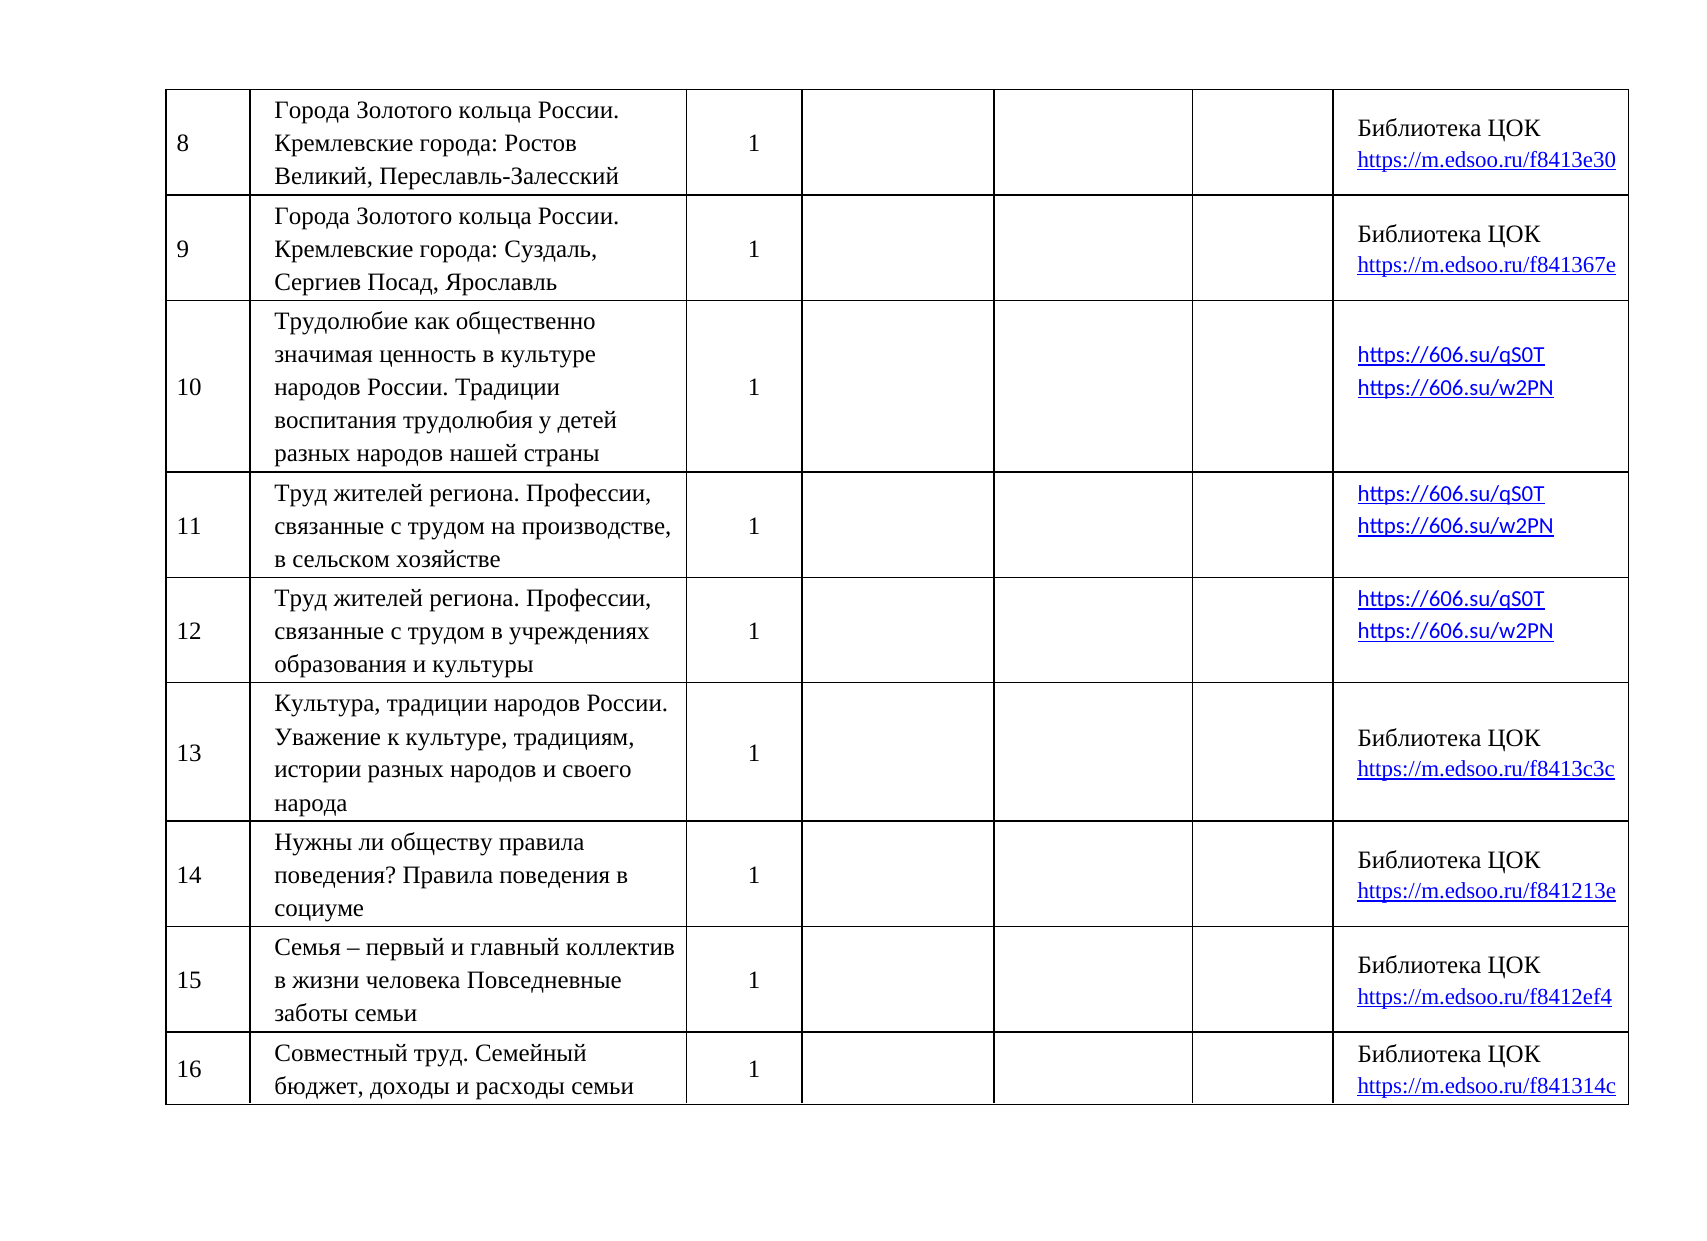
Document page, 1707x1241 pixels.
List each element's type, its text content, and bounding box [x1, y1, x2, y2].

table_cell [995, 578, 1192, 682]
table_cell 14 [167, 822, 249, 926]
table_cell [803, 196, 993, 299]
table_cell Библиотека ЦОК https://m.edsoo.ru/f841314c [1334, 1033, 1628, 1103]
table_cell 1 [687, 822, 801, 926]
table_cell 1 [687, 90, 801, 194]
table_cell [803, 90, 993, 194]
table_cell [803, 301, 993, 471]
table_cell Совместный труд. Семейный бюджет, доходы и расходы семьи [251, 1033, 686, 1103]
table_cell Города Золотого кольца России. Кремлевские города: Суздаль, Сергиев Посад, Ярославль [251, 196, 686, 299]
table_cell Библиотека ЦОК https://m.edsoo.ru/f841213e [1334, 822, 1628, 926]
table_cell [803, 473, 993, 576]
table_cell Города Золотого кольца России. Кремлевские города: Ростов Великий, Переславль-Залесский [251, 90, 686, 194]
table_cell [803, 578, 993, 682]
table_cell [1193, 301, 1332, 471]
table_cell Труд жителей региона. Профессии, связанные с трудом на производстве, в сельском хозяйстве [251, 473, 686, 576]
table_cell 15 [167, 927, 249, 1031]
table_cell [1193, 822, 1332, 926]
table_cell [1193, 578, 1332, 682]
table_cell [803, 683, 993, 820]
table_cell 8 [167, 90, 249, 194]
table_cell Библиотека ЦОК https://m.edsoo.ru/f8412ef4 [1334, 927, 1628, 1031]
table_cell [995, 822, 1192, 926]
table_cell 1 [687, 301, 801, 471]
table_cell Труд жителей региона. Профессии, связанные с трудом в учреждениях образования и культуры [251, 578, 686, 682]
table_cell Культура, традиции народов России. Уважение к культуре, традициям, истории разных народов и своего народа [251, 683, 686, 820]
table_cell 12 [167, 578, 249, 682]
table_cell [803, 822, 993, 926]
table_cell [1193, 683, 1332, 820]
table_cell [995, 90, 1192, 194]
table_cell [995, 683, 1192, 820]
table_cell 1 [687, 683, 801, 820]
table_cell [1193, 90, 1332, 194]
table_cell Библиотека ЦОК https://m.edsoo.ru/f841367e [1334, 196, 1628, 299]
table_cell 10 [167, 301, 249, 471]
table_cell 1 [687, 196, 801, 299]
table_cell Библиотека ЦОК https://m.edsoo.ru/f8413e30 [1334, 90, 1628, 194]
table_cell [995, 196, 1192, 299]
table_cell 11 [167, 473, 249, 576]
table_cell 1 [687, 473, 801, 576]
table_cell [1193, 927, 1332, 1031]
table_cell [803, 927, 993, 1031]
table_cell 1 [687, 927, 801, 1031]
table_cell 1 [687, 578, 801, 682]
table_cell [995, 473, 1192, 576]
table_cell Трудолюбие как общественно значимая ценность в культуре народов России. Традиции воспитания трудолюбия у детей разных народов нашей страны [251, 301, 686, 471]
table_cell 1 [687, 1033, 801, 1103]
table_cell https://606.su/qS0T https://606.su/w2PN [1334, 301, 1628, 471]
table_cell 9 [167, 196, 249, 299]
table_cell [995, 927, 1192, 1031]
table_cell https://606.su/qS0T https://606.su/w2PN [1334, 578, 1628, 682]
table_cell [995, 301, 1192, 471]
table_cell [995, 1033, 1192, 1103]
table_cell Библиотека ЦОК https://m.edsoo.ru/f8413c3c [1334, 683, 1628, 820]
table_cell Семья – первый и главный коллектив в жизни человека Повседневные заботы семьи [251, 927, 686, 1031]
table_cell Нужны ли обществу правила поведения? Правила поведения в социуме [251, 822, 686, 926]
table_cell https://606.su/qS0T https://606.su/w2PN [1334, 473, 1628, 576]
table_cell [1193, 196, 1332, 299]
table_cell [1193, 473, 1332, 576]
table_cell 13 [167, 683, 249, 820]
table_cell [803, 1033, 993, 1103]
table_cell 16 [167, 1033, 249, 1103]
table_cell [1193, 1033, 1332, 1103]
